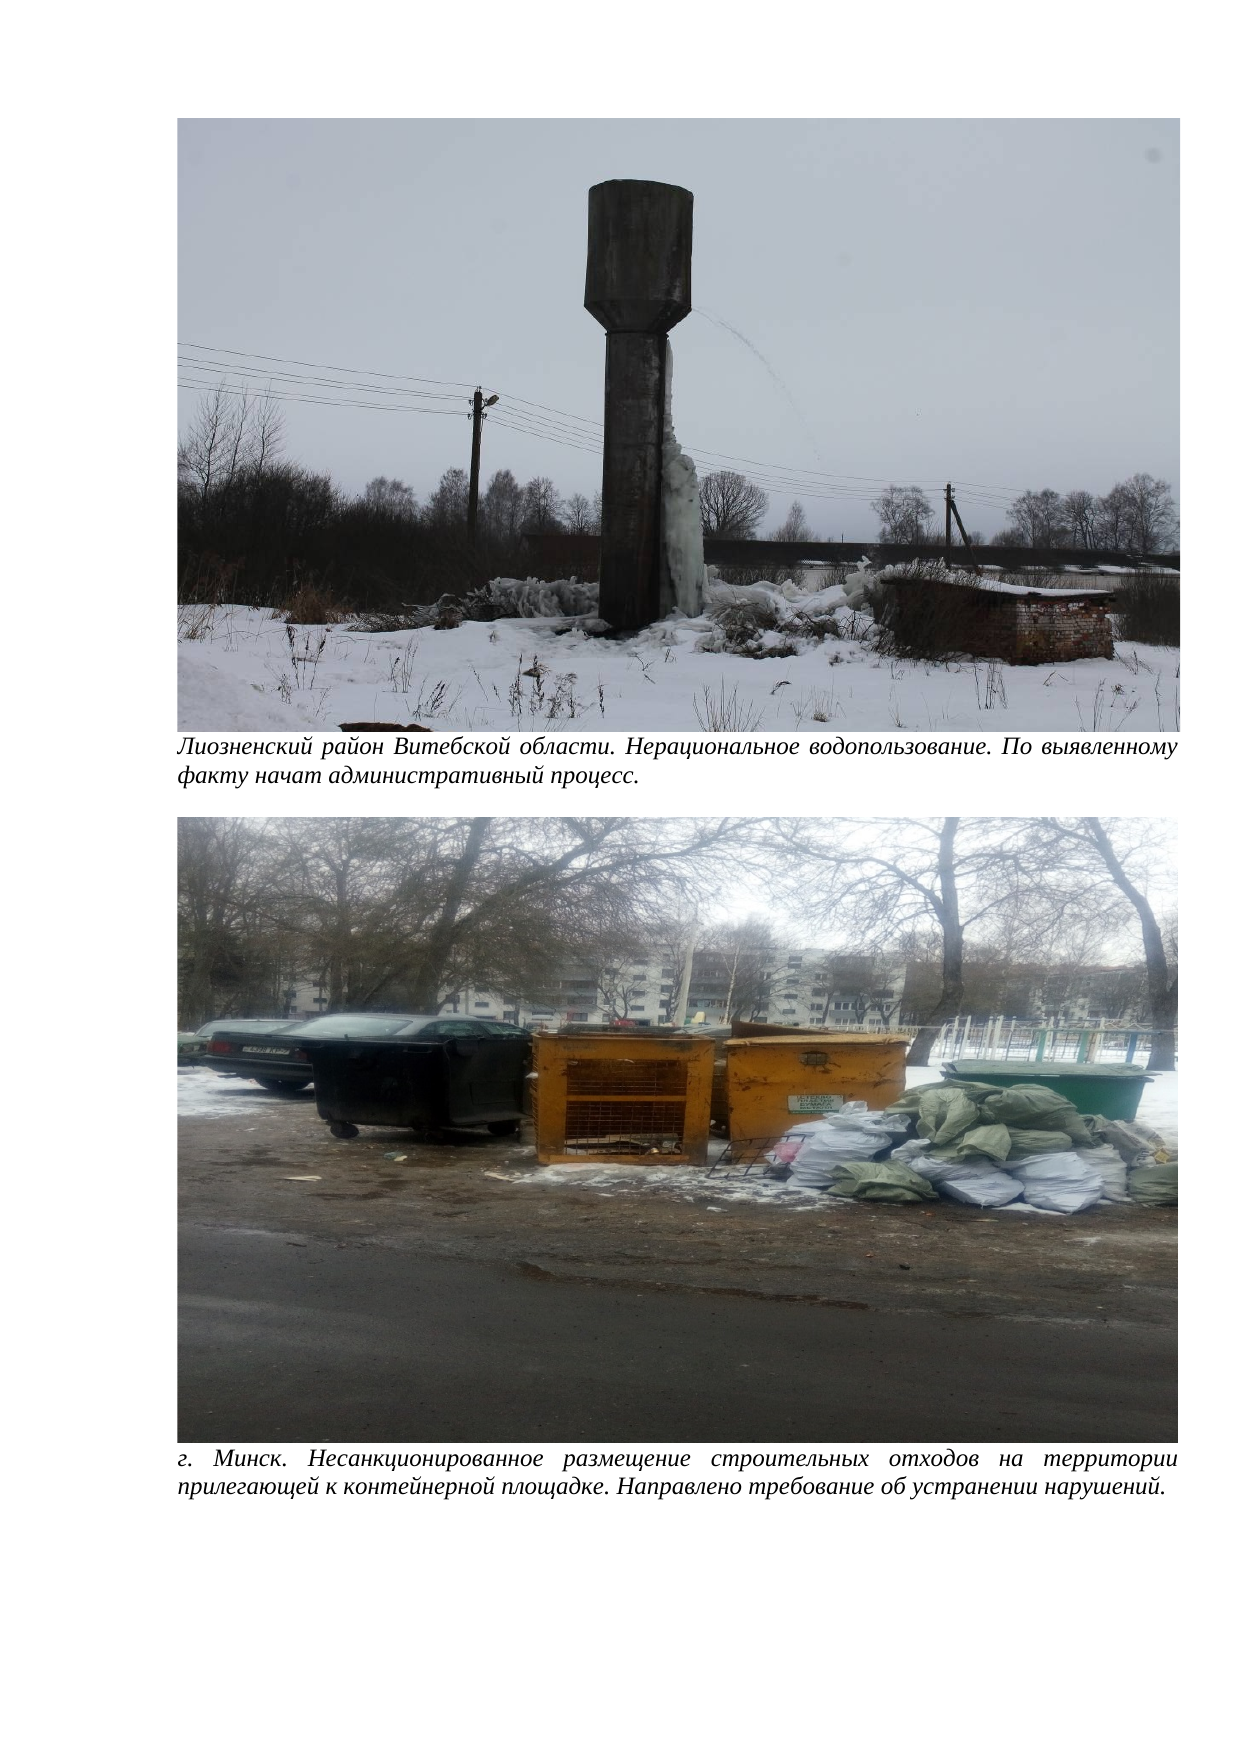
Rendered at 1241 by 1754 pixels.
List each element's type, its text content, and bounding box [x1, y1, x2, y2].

picture [177, 817, 1178, 1443]
picture [177, 118, 1181, 732]
text г. Минск. Несанкционированное размещение строительных отходов на территории прилегающей к контейнерной площадке. Направлено требование об устранении нарушений. [177, 1443, 1181, 1500]
text Лиозненский район Витебской области. Нерациональное водопользование. По выявленному факту начат административный процесс. [177, 732, 1181, 789]
